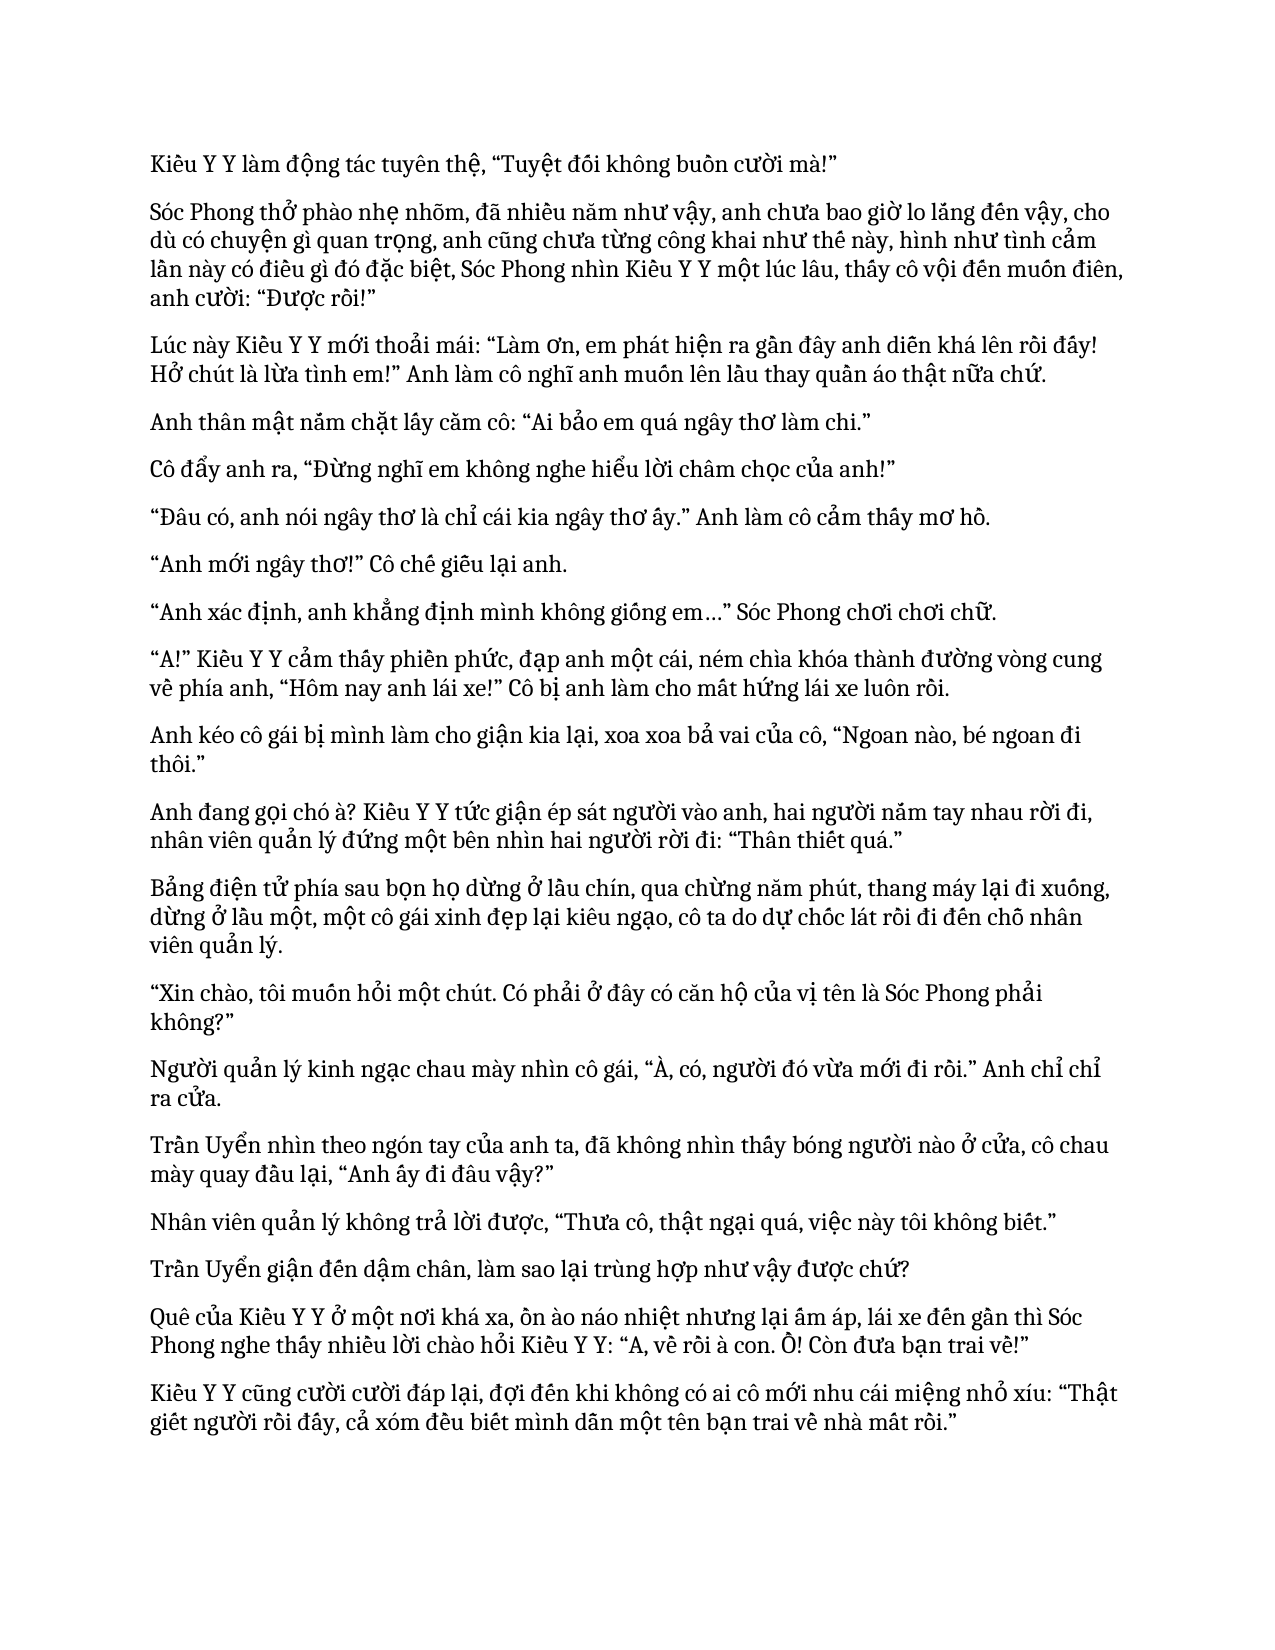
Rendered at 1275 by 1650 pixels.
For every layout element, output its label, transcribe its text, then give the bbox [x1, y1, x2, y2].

text Người quản lý kinh ngạc chau mày nhìn cô gái, “À, có, người đó vừa mới đi rồi.” Anh chỉ chỉ ra cửa. [150, 1055, 1125, 1112]
text Cô đẩy anh ra, “Đừng nghĩ em không nghe hiểu lời châm chọc của anh!” [150, 455, 1125, 484]
text Lúc này Kiều Y Y mới thoải mái: “Làm ơn, em phát hiện ra gần đây anh diễn khá lên rồi đấy! Hở chút là lừa tình em!” Anh làm cô nghĩ anh muốn lên lầu thay quần áo thật nữa chứ. [150, 331, 1125, 389]
text Nhân viên quản lý không trả lời được, “Thưa cô, thật ngại quá, việc này tôi không biết.” [150, 1207, 1125, 1236]
text Anh kéo cô gái bị mình làm cho giận kia lại, xoa xoa bả vai của cô, “Ngoan nào, bé ngoan đi thôi.” [150, 721, 1125, 779]
text “Đâu có, anh nói ngây thơ là chỉ cái kia ngây thơ ấy.” Anh làm cô cảm thấy mơ hồ. [150, 502, 1125, 531]
text Anh đang gọi chó à? Kiều Y Y tức giận ép sát người vào anh, hai người nắm tay nhau rời đi, nhân viên quản lý đứng một bên nhìn hai người rời đi: “Thân thiết quá.” [150, 797, 1125, 855]
text Kiều Y Y cũng cười cười đáp lại, đợi đến khi không có ai cô mới nhu cái miệng nhỏ xíu: “Thật giết người rồi đấy, cả xóm đều biết mình dẫn một tên bạn trai về nhà mất rồi.” [150, 1379, 1125, 1436]
text “Anh mới ngây thơ!” Cô chế giễu lại anh. [150, 550, 1125, 579]
text Anh thân mật nắm chặt lấy cằm cô: “Ai bảo em quá ngây thơ làm chi.” [150, 407, 1125, 436]
text “Anh xác định, anh khẳng định mình không giống em…” Sóc Phong chơi chơi chữ. [150, 597, 1125, 626]
text “A!” Kiều Y Y cảm thấy phiền phức, đạp anh một cái, ném chìa khóa thành đường vòng cung về phía anh, “Hôm nay anh lái xe!” Cô bị anh làm cho mất hứng lái xe luôn rồi. [150, 645, 1125, 702]
text Trần Uyển giận đến dậm chân, làm sao lại trùng hợp như vậy được chứ? [150, 1255, 1125, 1284]
text Sóc Phong thở phào nhẹ nhõm, đã nhiều năm như vậy, anh chưa bao giờ lo lắng đến vậy, cho dù có chuyện gì quan trọng, anh cũng chưa từng công khai như thế này, hình như tình cảm lần này có điều gì đó đặc biệt, Sóc Phong nhìn Kiều Y Y một lúc lâu, thấy cô vội đến muốn điên, anh cười: “Được rồi!” [150, 197, 1125, 312]
text Kiều Y Y làm động tác tuyên thệ, “Tuyệt đối không buồn cười mà!” [150, 150, 1125, 179]
text “Xin chào, tôi muốn hỏi một chút. Có phải ở đây có căn hộ của vị tên là Sóc Phong phải không?” [150, 979, 1125, 1036]
text Trần Uyển nhìn theo ngón tay của anh ta, đã không nhìn thấy bóng người nào ở cửa, cô chau mày quay đầu lại, “Anh ấy đi đâu vậy?” [150, 1131, 1125, 1189]
text Bảng điện tử phía sau bọn họ dừng ở lầu chín, qua chừng năm phút, thang máy lại đi xuống, dừng ở lầu một, một cô gái xinh đẹp lại kiêu ngạo, cô ta do dự chốc lát rồi đi đến chỗ nhân viên quản lý. [150, 874, 1125, 960]
text Quê của Kiều Y Y ở một nơi khá xa, ồn ào náo nhiệt nhưng lại ấm áp, lái xe đến gần thì Sóc Phong nghe thấy nhiều lời chào hỏi Kiều Y Y: “A, về rồi à con. Ồ! Còn đưa bạn trai về!” [150, 1302, 1125, 1360]
